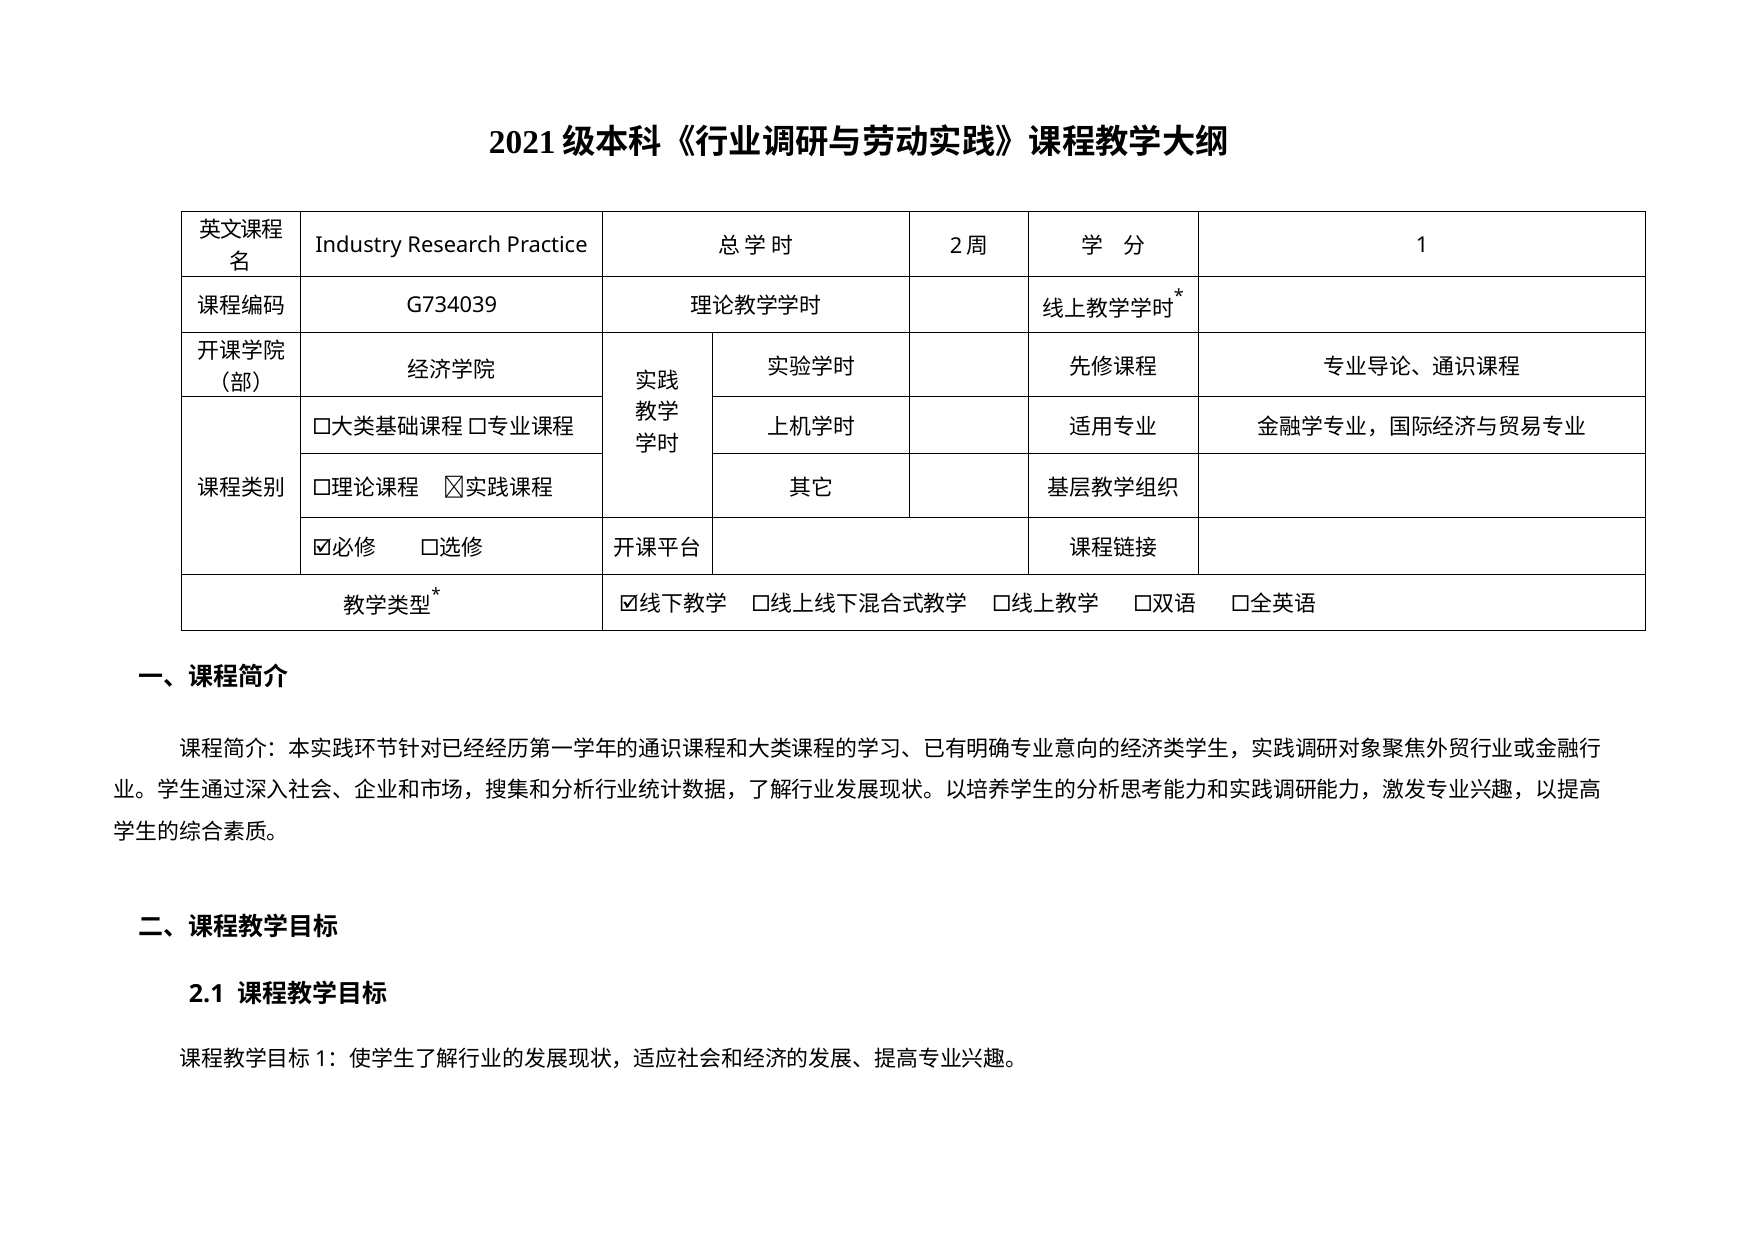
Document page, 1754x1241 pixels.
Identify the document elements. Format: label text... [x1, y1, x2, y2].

table_cell 课程链接 [1029, 518, 1198, 573]
table_cell 经济学院 [301, 333, 602, 396]
table_cell 理论教学学时 [603, 277, 909, 332]
table_cell 其它 [713, 454, 909, 517]
table_cell [910, 397, 1028, 452]
table_cell 先修课程 [1029, 333, 1198, 396]
table_cell G734039 [301, 277, 602, 332]
text 一、课程简介 [113, 656, 1604, 692]
table_header 2周 [910, 212, 1028, 276]
text 课程教学目标1：使学生了解行业的发展现状，适应社会和经济的发展、提高专业兴趣。 [113, 1041, 1604, 1072]
table_header 英文课程名 [182, 212, 300, 276]
table_cell 实验学时 [713, 333, 909, 396]
table_cell [1199, 454, 1645, 517]
table_cell 线上教学学时* [1029, 277, 1198, 332]
table_cell 理论课程 实践课程 [301, 454, 602, 517]
table_header Industry Research Practice [301, 212, 602, 276]
table_cell 金融学专业，国际经济与贸易专业 [1199, 397, 1645, 452]
table_cell 开课平台 [603, 518, 712, 573]
table_cell 基层教学组织 [1029, 454, 1198, 517]
table_cell [910, 454, 1028, 517]
text 二、课程教学目标 [113, 907, 1604, 943]
table_cell [1199, 277, 1645, 332]
table_header 总 学 时 [603, 212, 909, 276]
table_cell 专业导论、通识课程 [1199, 333, 1645, 396]
text 2.1 课程教学目标 [113, 974, 1604, 1010]
text 课程简介：本实践环节针对已经经历第一学年的通识课程和大类课程的学习、已有明确专业意向的经济类学生，实践调研对象聚焦外贸行业或金融行业。学生通过深入社会、企业和市场，搜集和分析行业统计数据，了解行业发展现状。以培养学生的分析思考能力和实践调研能力，激发专业兴趣，以提高学生的综合素质。 [113, 723, 1604, 848]
table_cell 教学类型* [182, 575, 602, 630]
table_header 学 分 [1029, 212, 1198, 276]
table_cell 课程编码 [182, 277, 300, 332]
table_header 1 [1199, 212, 1645, 276]
text 2021级本科《行业调研与劳动实践》课程教学大纲 [113, 115, 1604, 163]
table_cell 实践 教学 学时 [603, 333, 712, 517]
table_cell 上机学时 [713, 397, 909, 452]
table_cell 大类基础课程 专业课程 [301, 397, 602, 452]
table_cell 适用专业 [1029, 397, 1198, 452]
table_cell [910, 277, 1028, 332]
table_cell 课程类别 [182, 397, 300, 573]
table_cell [910, 333, 1028, 396]
table_cell 开课学院（部） [182, 333, 300, 396]
table_cell 必修 选修 [301, 518, 602, 573]
table_cell 线下教学 线上线下混合式教学 线上教学 双语 全英语 [603, 575, 1645, 630]
table_cell [713, 518, 1028, 573]
table_cell [1199, 518, 1645, 573]
